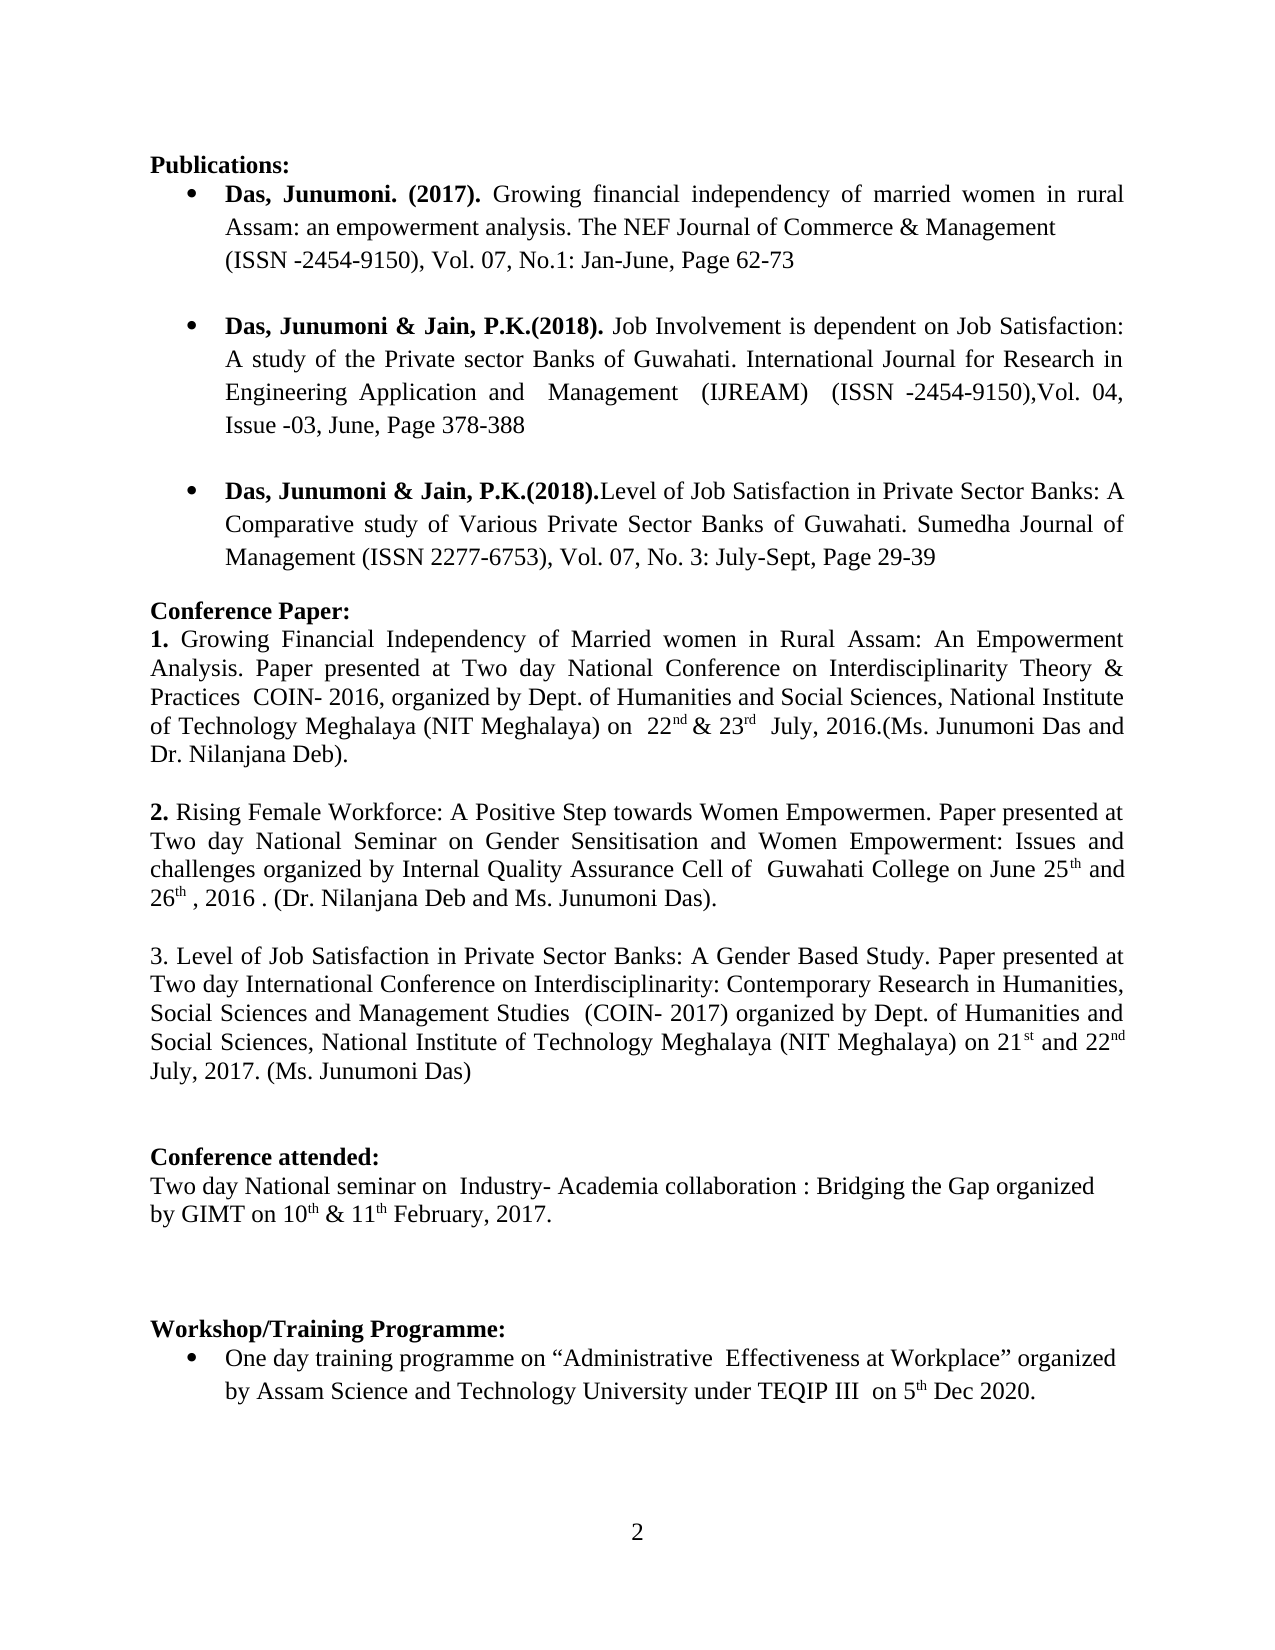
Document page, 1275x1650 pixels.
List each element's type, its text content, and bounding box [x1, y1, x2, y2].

list (ISSN -2454-9150), Vol. 07, No.1: Jan-June, Page 62-73 [225, 245, 1125, 273]
text 2. Rising Female Workforce: A Positive Step towards Women Empowermen. Paper presented at Two day National Seminar on Gender Sensitisation and Women Empowerment: Issues and challenges organized by Internal Quality Assurance Cell of Guwahati College on June 25th and 26th , 2016 . (Dr. Nilanjana Deb and Ms. Junumoni Das). [150, 797, 1125, 912]
text Two day National seminar on Industry- Academia collaboration : Bridging the Gap organized by GIMT on 10th & 11th February, 2017. [150, 1171, 1125, 1228]
text Conference attended: [150, 1142, 1125, 1171]
list Das, Junumoni & Jain, P.K.(2018).Level of Job Satisfaction in Private Sector Banks: A Comparative study of Various Private Sector Banks of Guwahati. Sumedha Journal of Management (ISSN 2277-6753), Vol. 07, No. 3: July-Sept, Page 29-39 [187, 476, 1125, 571]
text 3. Level of Job Satisfaction in Private Sector Banks: A Gender Based Study. Paper presented at Two day International Conference on Interdisciplinarity: Contemporary Research in Humanities, Social Sciences and Management Studies (COIN- 2017) organized by Dept. of Humanities and Social Sciences, National Institute of Technology Meghalaya (NIT Meghalaya) on 21st and 22nd July, 2017. (Ms. Junumoni Das) [150, 941, 1125, 1084]
text Publications: [150, 150, 1125, 179]
list Das, Junumoni. (2017). Growing financial independency of married women in rural Assam: an empowerment analysis. The NEF Journal of Commerce & Management [187, 179, 1125, 241]
list Das, Junumoni & Jain, P.K.(2018). Job Involvement is dependent on Job Satisfaction: A study of the Private sector Banks of Guwahati. International Journal for Research in Engineering Application and Management (IJREAM) (ISSN -2454-9150),Vol. 04, Issue -03, June, Page 378-388 [187, 311, 1125, 439]
text Conference Paper: [150, 596, 1125, 624]
text Workshop/Training Programme: [150, 1314, 1125, 1343]
text 1. Growing Financial Independency of Married women in Rural Assam: An Empowerment Analysis. Paper presented at Two day National Conference on Interdisciplinarity Theory & Practices COIN- 2016, organized by Dept. of Humanities and Social Sciences, National Institute of Technology Meghalaya (NIT Meghalaya) on 22nd & 23rd July, 2016.(Ms. Junumoni Das and Dr. Nilanjana Deb). [150, 624, 1125, 768]
list One day training programme on “Administrative Effectiveness at Workplace” organized by Assam Science and Technology University under TEQIP III on 5th Dec 2020. [187, 1343, 1125, 1405]
